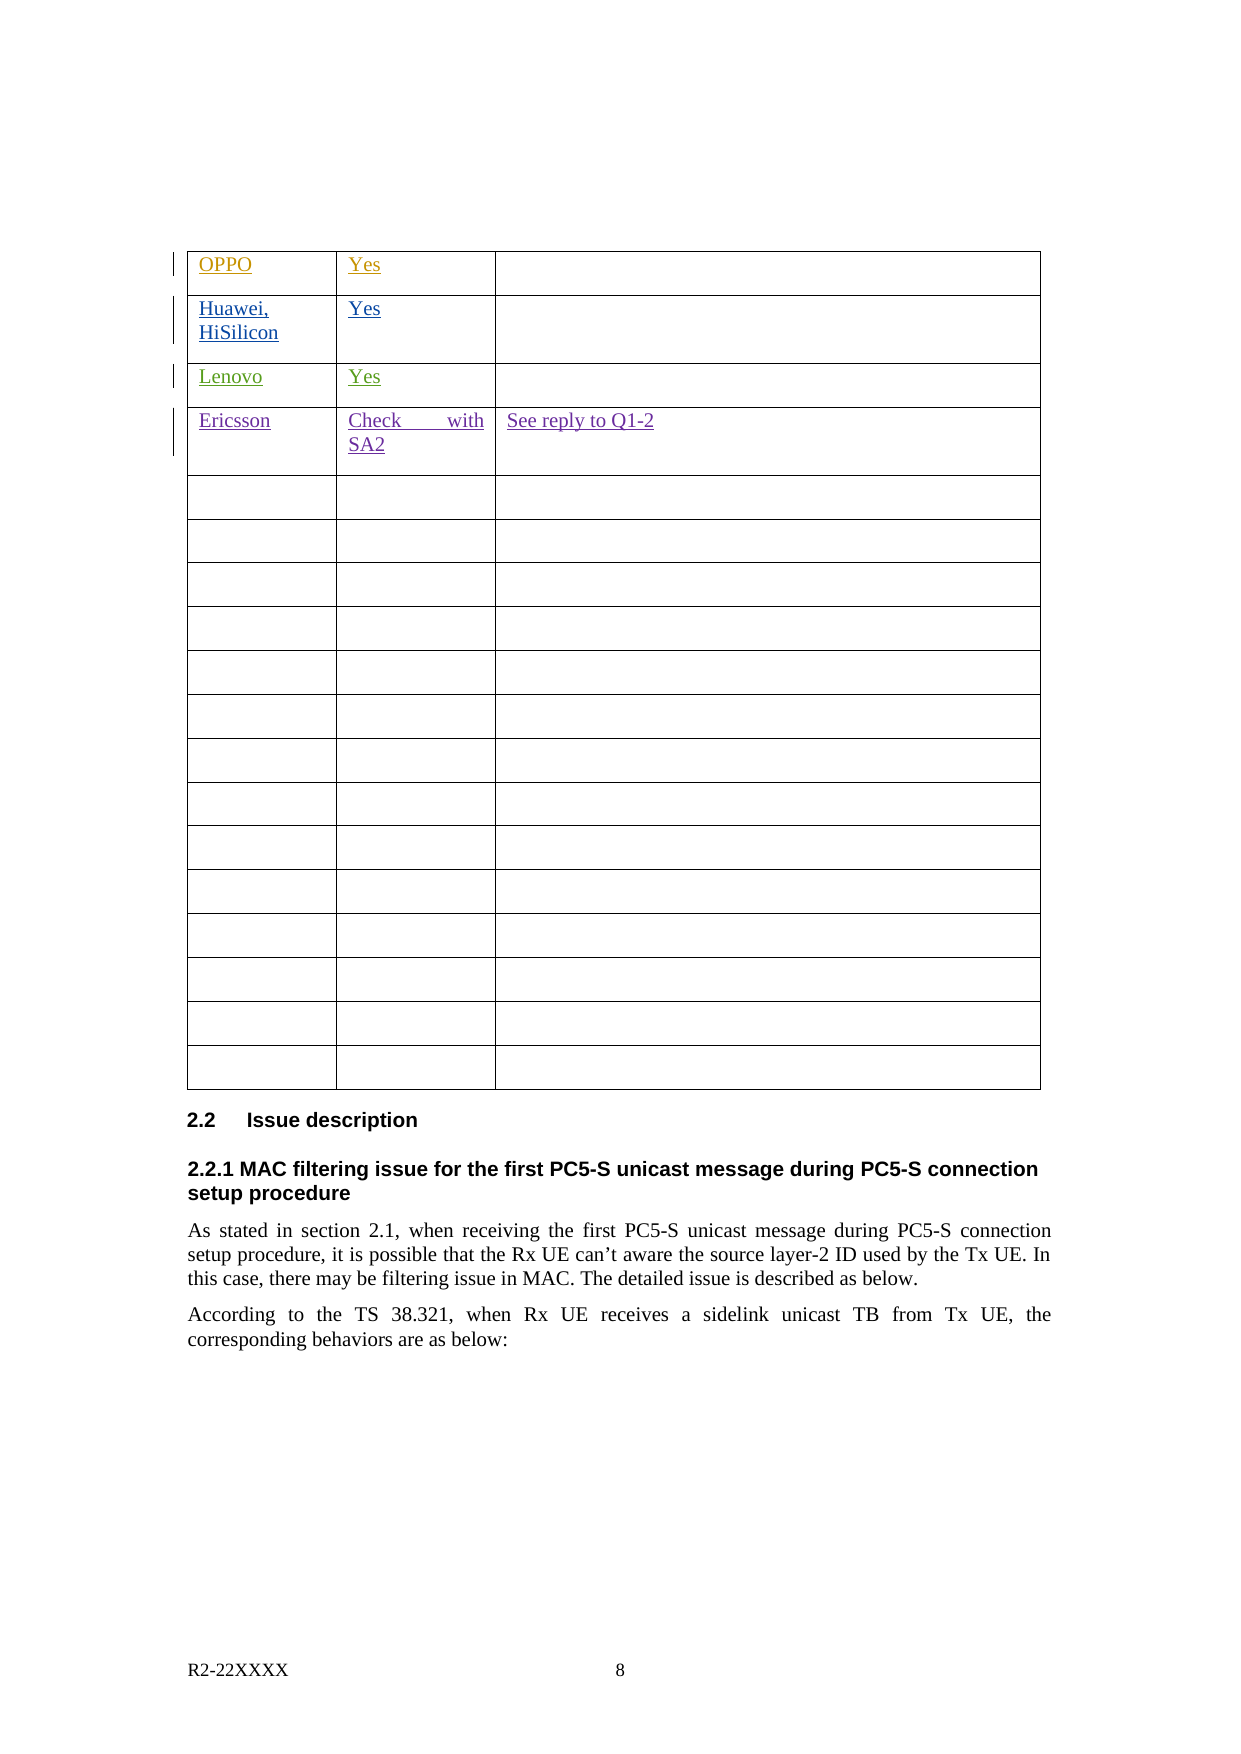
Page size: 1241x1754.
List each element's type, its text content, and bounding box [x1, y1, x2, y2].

table_cell [188, 607, 336, 650]
text As stated in section 2.1, when receiving the first PC5-S unicast message during PC5-S connection setup procedure, it is possible that the Rx UE can’t aware the source layer-2 ID used by the Tx UE. In this case, there may be filtering issue in MAC. The detailed issue is described as below. [187, 1218, 1053, 1290]
table_cell [496, 870, 1040, 913]
table_cell [337, 520, 495, 562]
subtitle Issue description [187, 1108, 1053, 1132]
table_cell [337, 408, 495, 474]
table_cell [496, 914, 1040, 957]
table_cell [496, 739, 1040, 782]
table_cell [188, 520, 336, 562]
table_cell [337, 826, 495, 869]
table_cell [188, 695, 336, 738]
table_cell [337, 364, 495, 407]
table_cell [337, 739, 495, 782]
table_cell [496, 1046, 1040, 1088]
table_cell [496, 958, 1040, 1001]
table_cell [188, 783, 336, 825]
table_cell [337, 296, 495, 363]
table_cell [188, 563, 336, 606]
table_cell [337, 783, 495, 825]
table_cell [188, 1046, 336, 1088]
table_cell [496, 607, 1040, 650]
table_cell [337, 563, 495, 606]
table_cell [188, 870, 336, 913]
table_cell [337, 1002, 495, 1045]
text According to the TS 38.321, when Rx UE receives a sidelink unicast TB from Tx UE, the corresponding behaviors are as below: [187, 1302, 1053, 1351]
table_cell [337, 252, 495, 295]
table_cell [496, 651, 1040, 694]
table_cell [496, 520, 1040, 562]
table_cell [188, 476, 336, 518]
table_cell [337, 1046, 495, 1088]
table_cell [337, 695, 495, 738]
table_cell [337, 476, 495, 518]
table_cell [337, 914, 495, 957]
table_cell [496, 408, 1040, 474]
subtitle 2.2.1 MAC filtering issue for the first PC5-S unicast message during PC5-S connection setup procedure [187, 1157, 1053, 1205]
table_cell [188, 296, 336, 363]
table_cell [337, 958, 495, 1001]
table_cell [188, 252, 336, 295]
table_cell [188, 914, 336, 957]
table_cell [496, 695, 1040, 738]
table_cell [496, 1002, 1040, 1045]
table_cell [496, 826, 1040, 869]
table_cell [188, 408, 336, 474]
table_cell [337, 607, 495, 650]
table_cell [496, 783, 1040, 825]
table_cell [337, 651, 495, 694]
table_cell [188, 826, 336, 869]
table_cell [337, 870, 495, 913]
table_cell [496, 252, 1040, 295]
table_cell [496, 296, 1040, 363]
table_cell [496, 364, 1040, 407]
table_cell [188, 739, 336, 782]
table_cell [188, 364, 336, 407]
table_cell [496, 563, 1040, 606]
table_cell [496, 476, 1040, 518]
table_cell [188, 1002, 336, 1045]
table_cell [188, 958, 336, 1001]
table_cell [188, 651, 336, 694]
